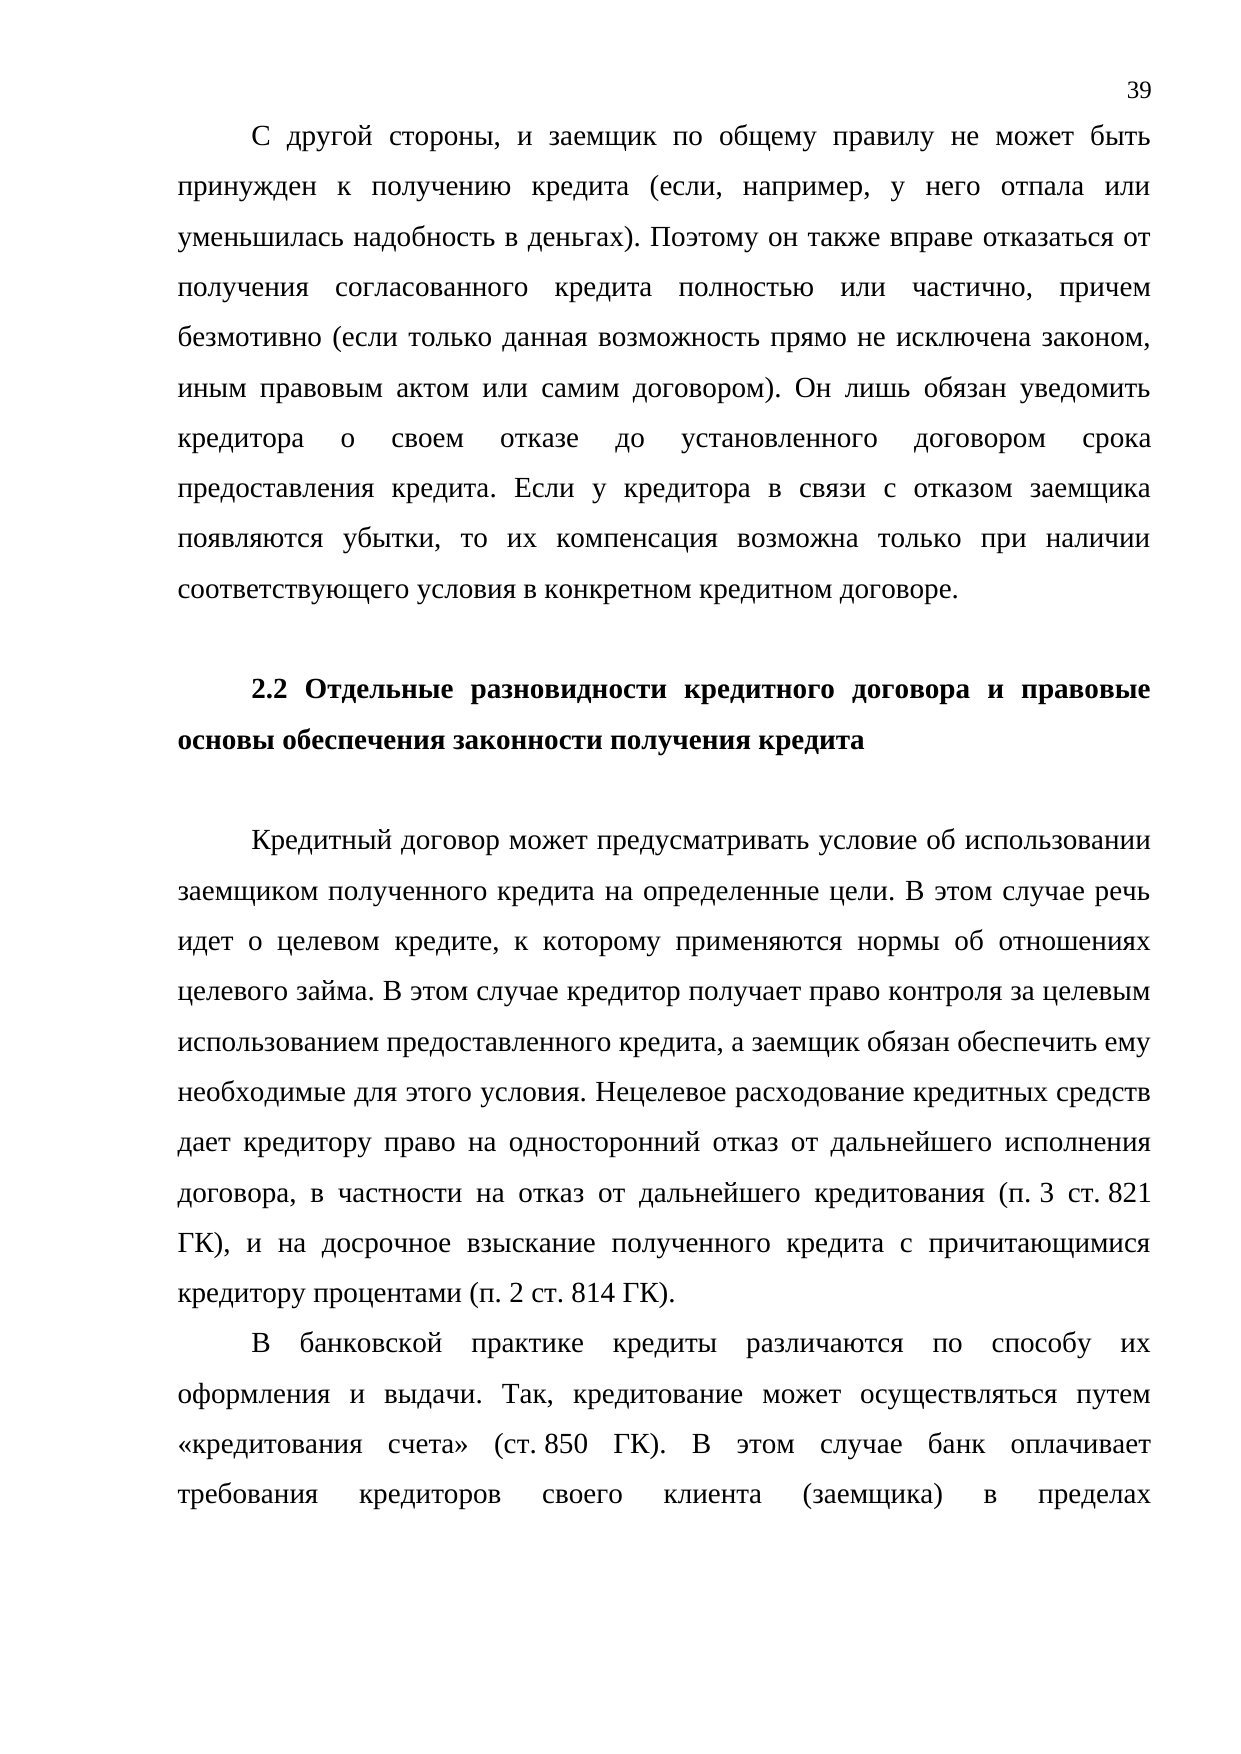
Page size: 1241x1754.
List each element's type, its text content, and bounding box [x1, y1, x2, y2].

text Кредитный договор может предусматривать условие об использовании заемщиком полученного кредита на определенные цели. В этом случае речь идет о целевом кредите, к которому применяются нормы об отношениях целевого займа. В этом случае кредитор получает право контроля за целевым использованием предоставленного кредита, а заемщик обязан обеспечить ему необходимые для этого условия. Нецелевое расходование кредитных средств дает кредитору право на односторонний отказ от дальнейшего исполнения договора, в частности на отказ от дальнейшего кредитования (п. 3 ст. 821 ГК), и на досрочное взыскание полученного кредита с причитающимися кредитору процентами (п. 2 ст. 814 ГК). [177, 822, 1152, 1309]
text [177, 1326, 1152, 1510]
text С другой стороны, и заемщик по общему правилу не может быть принужден к получению кредита (если, например, у него отпала или уменьшилась надобность в деньгах). Поэтому он также вправе отказаться от получения согласованного кредита полностью или частично, причем безмотивно (если только данная возможность прямо не исключена законом, иным правовым актом или самим договором). Он лишь обязан уведомить кредитора о своем отказе до установленного договором срока предоставления кредита. Если у кредитора в связи с отказом заемщика появляются убытки, то их компенсация возможна только при наличии соответствующего условия в конкретном кредитном договоре. [177, 118, 1152, 604]
text 2.2 Отдельные разновидности кредитного договора и правовые основы обеспечения законности получения кредита [177, 672, 1152, 755]
